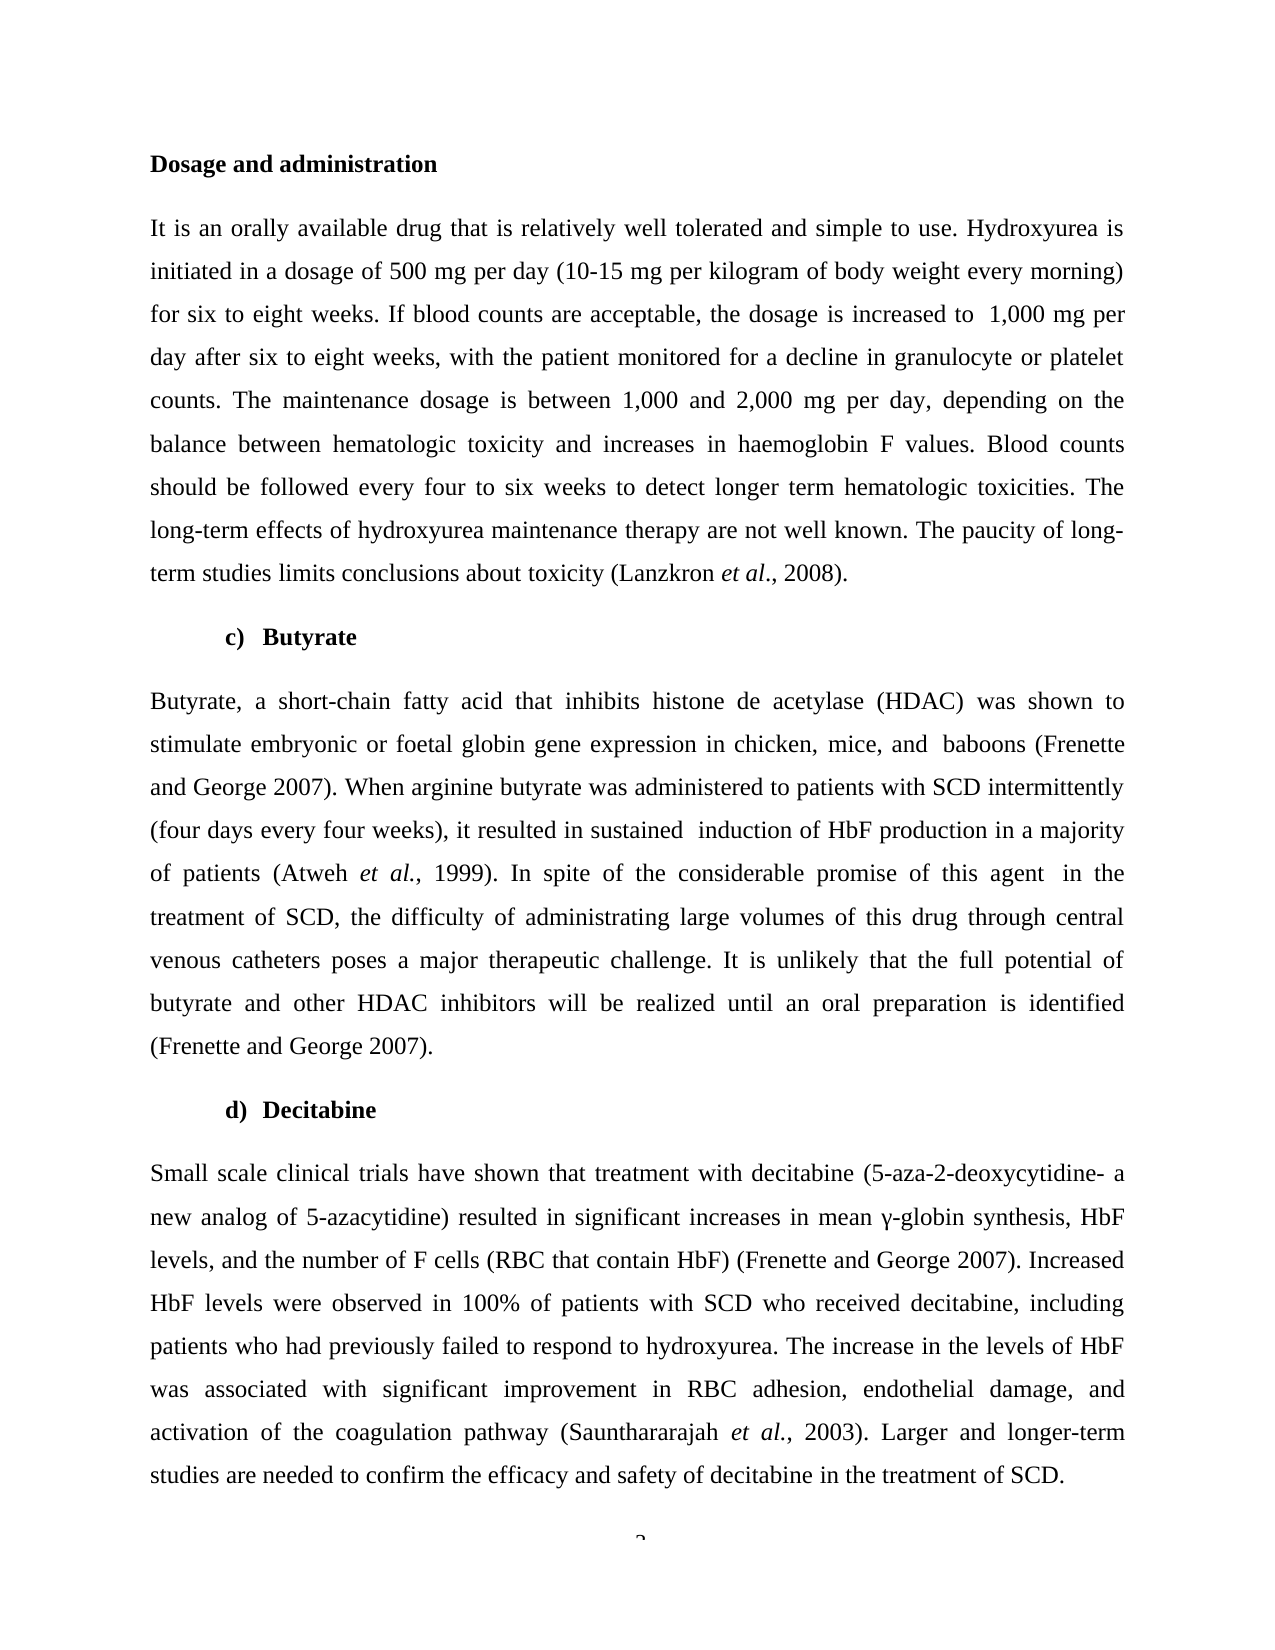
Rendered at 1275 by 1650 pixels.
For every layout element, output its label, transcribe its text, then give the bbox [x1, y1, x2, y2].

subtitle Dosage and administration [150, 149, 1275, 178]
subtitle Butyrate [225, 622, 1275, 651]
subtitle Decitabine [225, 1095, 1275, 1124]
text Small scale clinical trials have shown that treatment with decitabine (5-aza-2-deoxycytidine- a new analog of 5-azacytidine) resulted in significant increases in mean γ-globin synthesis, HbF levels, and the number of F cells (RBC that contain HbF) (Frenette and George 2007). Increased HbF levels were observed in 100% of patients with SCD who received decitabine, including patients who had previously failed to respond to hydroxyurea. The increase in the levels of HbF was associated with significant improvement in RBC adhesion, endothelial damage, and activation of the coagulation pathway (Saunthararajah et al., 2003). Larger and longer-term studies are needed to confirm the efficacy and safety of decitabine in the treatment of SCD. [150, 1158, 1126, 1489]
text It is an orally available drug that is relatively well tolerated and simple to use. Hydroxyurea is initiated in a dosage of 500 mg per day (10-15 mg per kilogram of body weight every morning) for six to eight weeks. If blood counts are acceptable, the dosage is increased to 1,000 mg per day after six to eight weeks, with the patient monitored for a decline in granulocyte or platelet counts. The maintenance dosage is between 1,000 and 2,000 mg per day, depending on the balance between hematologic toxicity and increases in haemoglobin F values. Blood counts should be followed every four to six weeks to detect longer term hematologic toxicities. The long-term effects of hydroxyurea maintenance therapy are not well known. The paucity of long- term studies limits conclusions about toxicity (Lanzkron et al., 2008). [150, 213, 1125, 587]
text Butyrate, a short-chain fatty acid that inhibits histone de acetylase (HDAC) was shown to stimulate embryonic or foetal globin gene expression in chicken, mice, and baboons (Frenette and George 2007). When arginine butyrate was administered to patients with SCD intermittently (four days every four weeks), it resulted in sustained induction of HbF production in a majority of patients (Atweh et al., 1999). In spite of the considerable promise of this agent in the treatment of SCD, the difficulty of administrating large volumes of this drug through central venous catheters poses a major therapeutic challenge. It is unlikely that the full potential of butyrate and other HDAC inhibitors will be realized until an oral preparation is identified (Frenette and George 2007). [150, 686, 1125, 1060]
